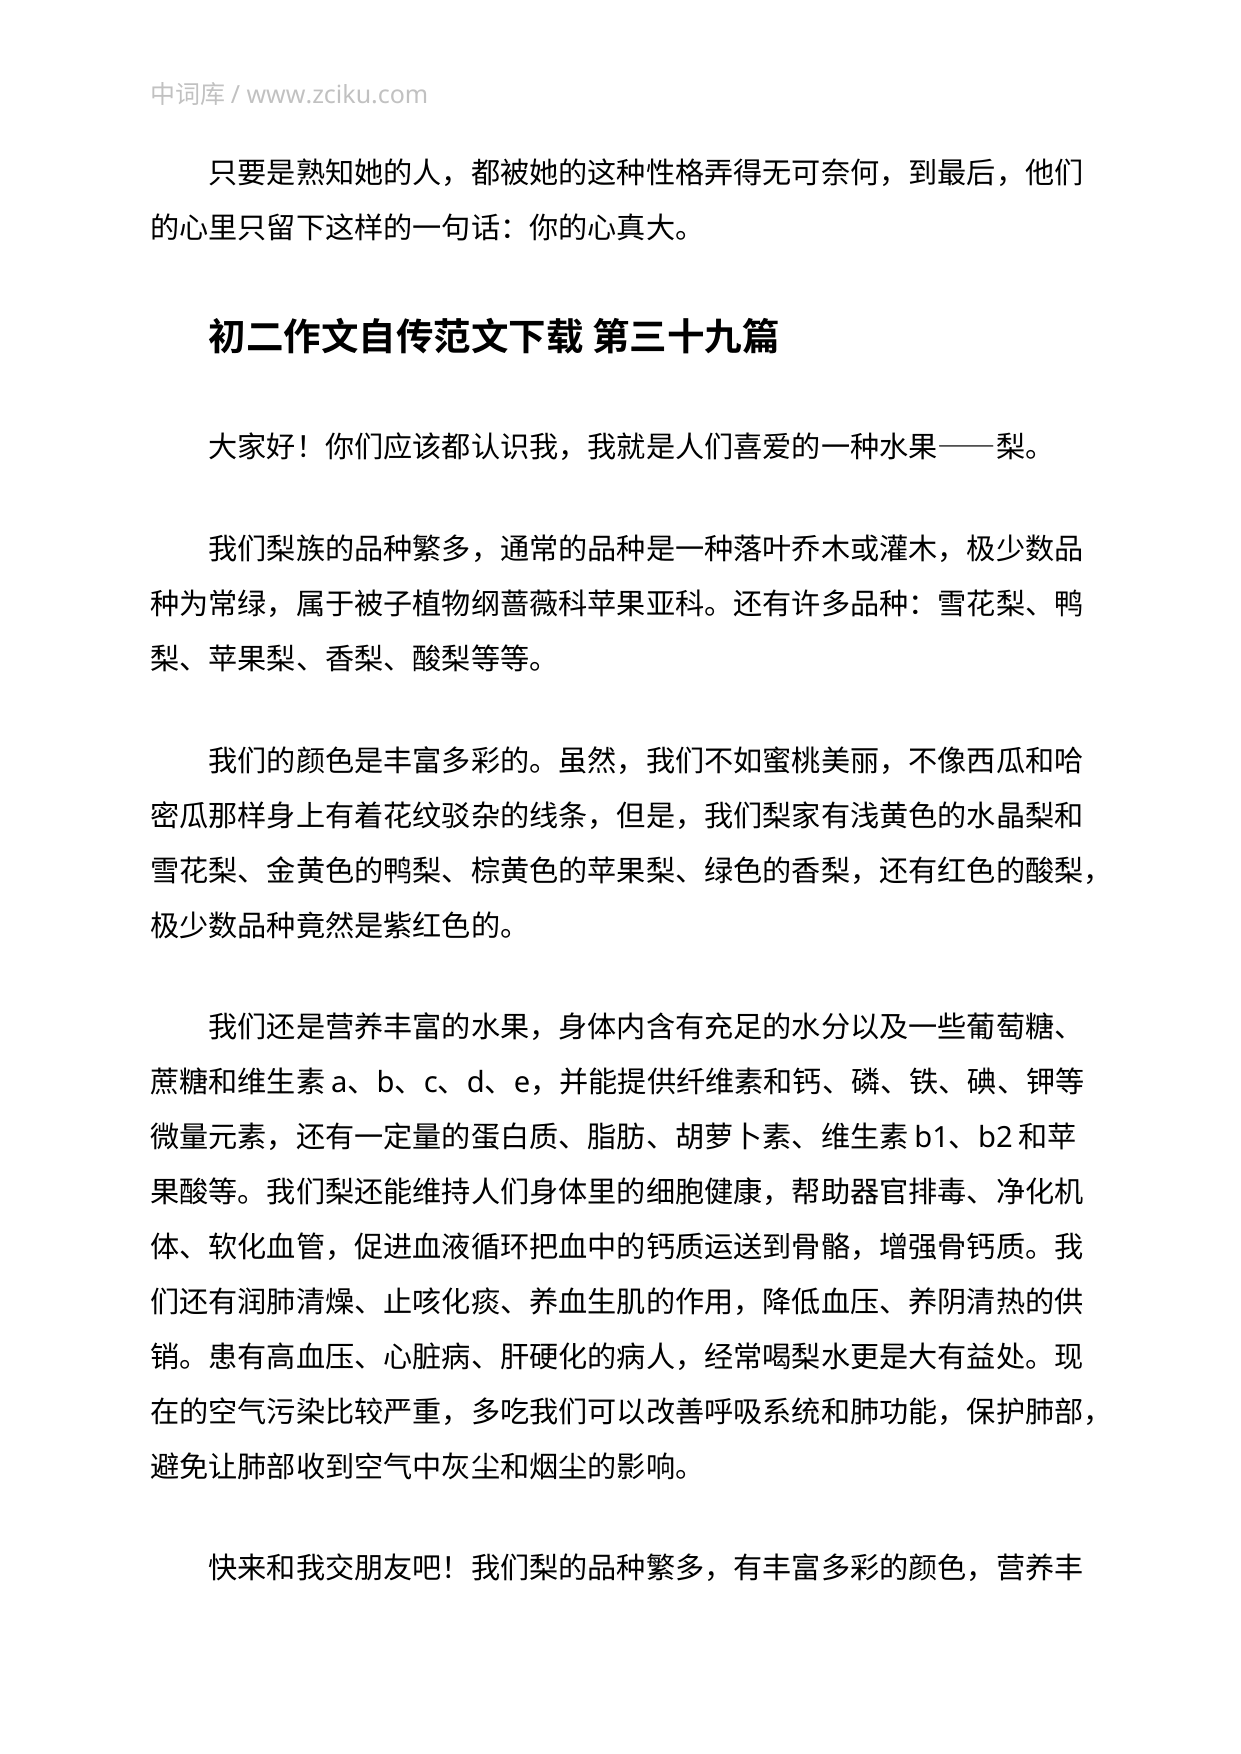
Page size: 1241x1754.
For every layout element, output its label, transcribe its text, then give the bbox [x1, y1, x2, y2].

text 我们还是营养丰富的水果，身体内含有充足的水分以及一些葡萄糖、蔗糖和维生素a、b、c、d、e，并能提供纤维素和钙、磷、铁、碘、钾等微量元素，还有一定量的蛋白质、脂肪、胡萝卜素、维生素b1、b2和苹果酸等。我们梨还能维持人们身体里的细胞健康，帮助器官排毒、净化机体、软化血管，促进血液循环把血中的钙质运送到骨骼，增强骨钙质。我们还有润肺清燥、止咳化痰、养血生肌的作用，降低血压、养阴清热的供销。患有高血压、心脏病、肝硬化的病人，经常喝梨水更是大有益处。现在的空气污染比较严重，多吃我们可以改善呼吸系统和肺功能，保护肺部，避免让肺部收到空气中灰尘和烟尘的影响。 [150, 1004, 1090, 1486]
text 我们梨族的品种繁多，通常的品种是一种落叶乔木或灌木，极少数品种为常绿，属于被子植物纲蔷薇科苹果亚科。还有许多品种：雪花梨、鸭梨、苹果梨、香梨、酸梨等等。 [150, 526, 1090, 678]
text 初二作文自传范文下载 第三十九篇 [150, 307, 1090, 361]
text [150, 1545, 1090, 1587]
text 我们的颜色是丰富多彩的。虽然，我们不如蜜桃美丽，不像西瓜和哈密瓜那样身上有着花纹驳杂的线条，但是，我们梨家有浅黄色的水晶梨和雪花梨、金黄色的鸭梨、棕黄色的苹果梨、绿色的香梨，还有红色的酸梨，极少数品种竟然是紫红色的。 [150, 737, 1090, 944]
text 大家好！你们应该都认识我，我就是人们喜爱的一种水果——梨。 [150, 424, 1090, 466]
text 只要是熟知她的人，都被她的这种性格弄得无可奈何，到最后，他们的心里只留下这样的一句话：你的心真大。 [150, 150, 1090, 247]
